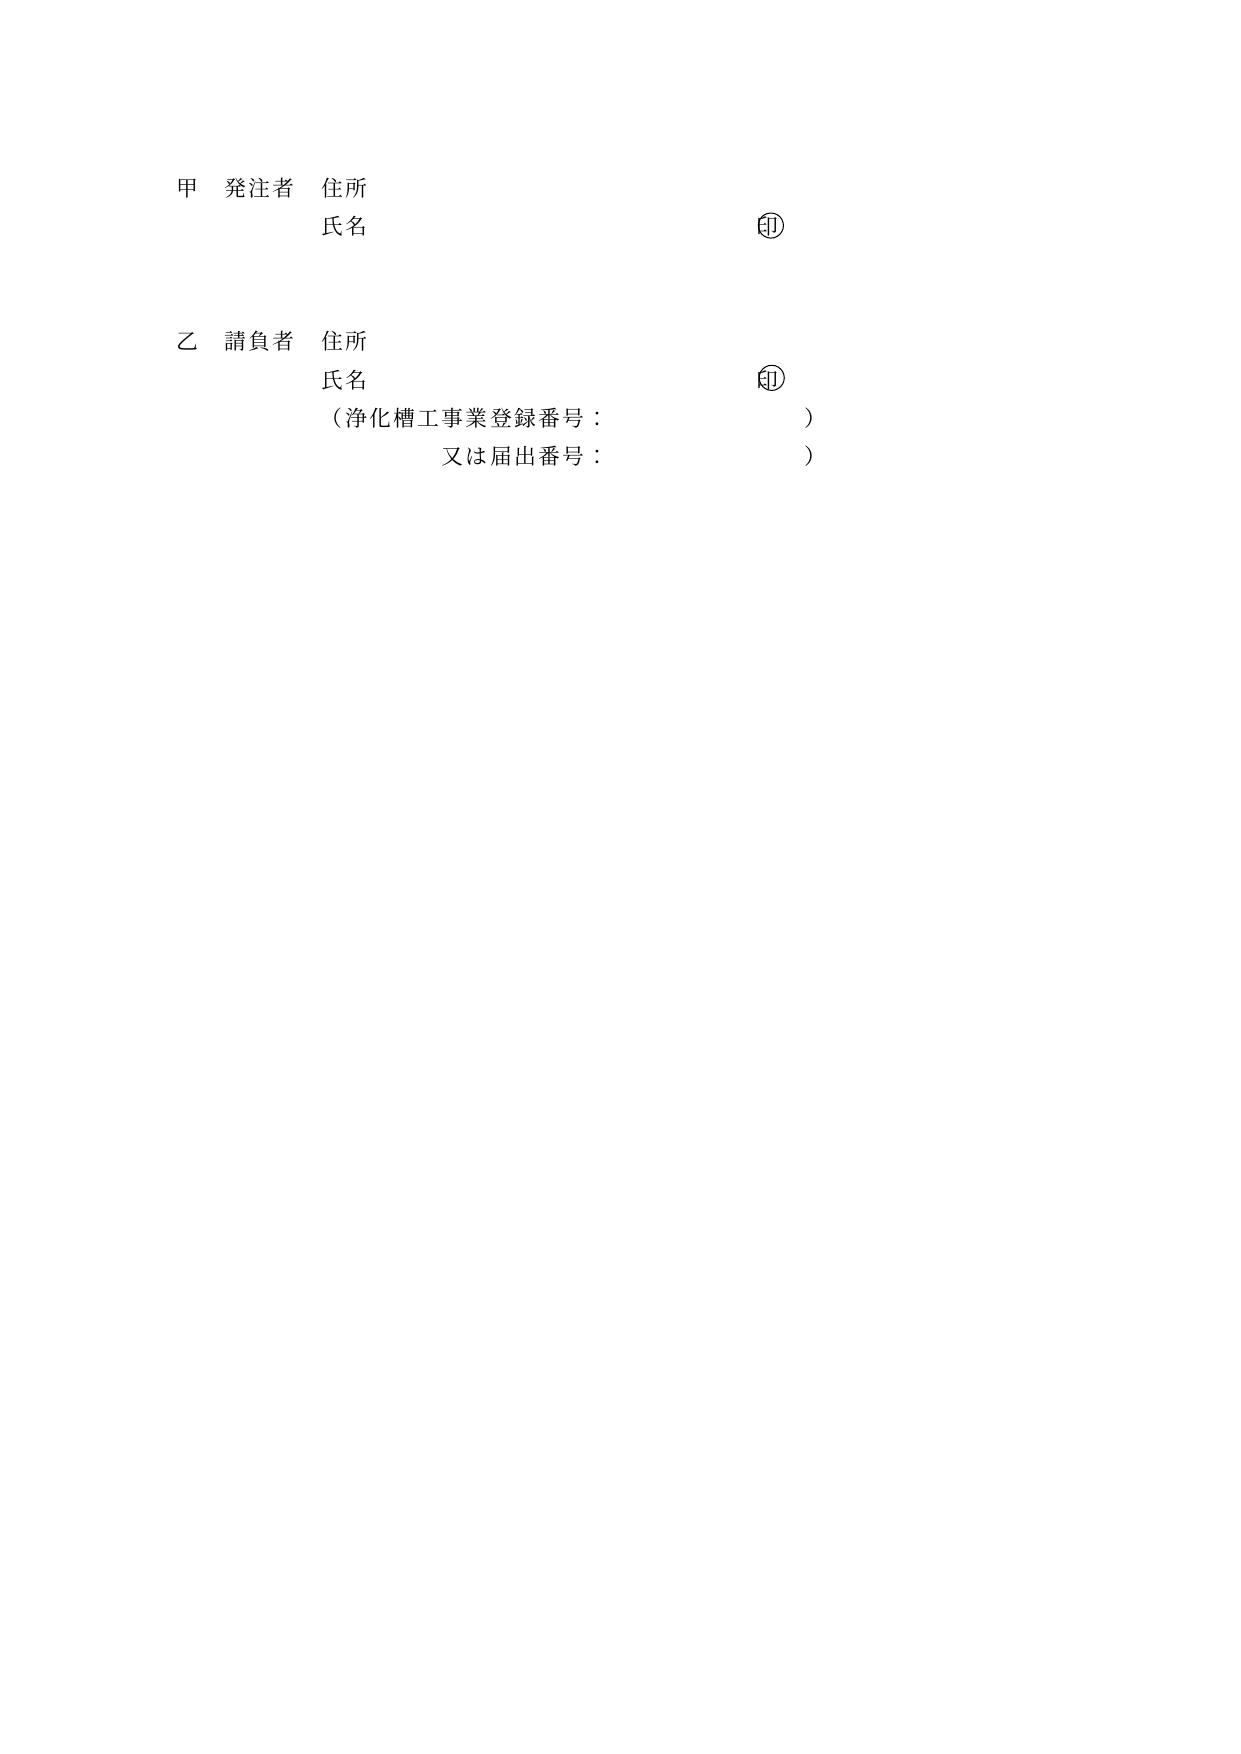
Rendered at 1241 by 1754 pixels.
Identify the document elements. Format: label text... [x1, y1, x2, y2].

text 又は届出番号： ） [152, 436, 1118, 474]
text 乙 請負者 住所 [152, 321, 1074, 359]
text （浄化槽工事業登録番号： ） [152, 398, 1118, 436]
text 氏名 印 [152, 206, 1074, 244]
text 氏名 印 [152, 359, 1074, 398]
text 甲 発注者 住所 [152, 168, 1074, 206]
